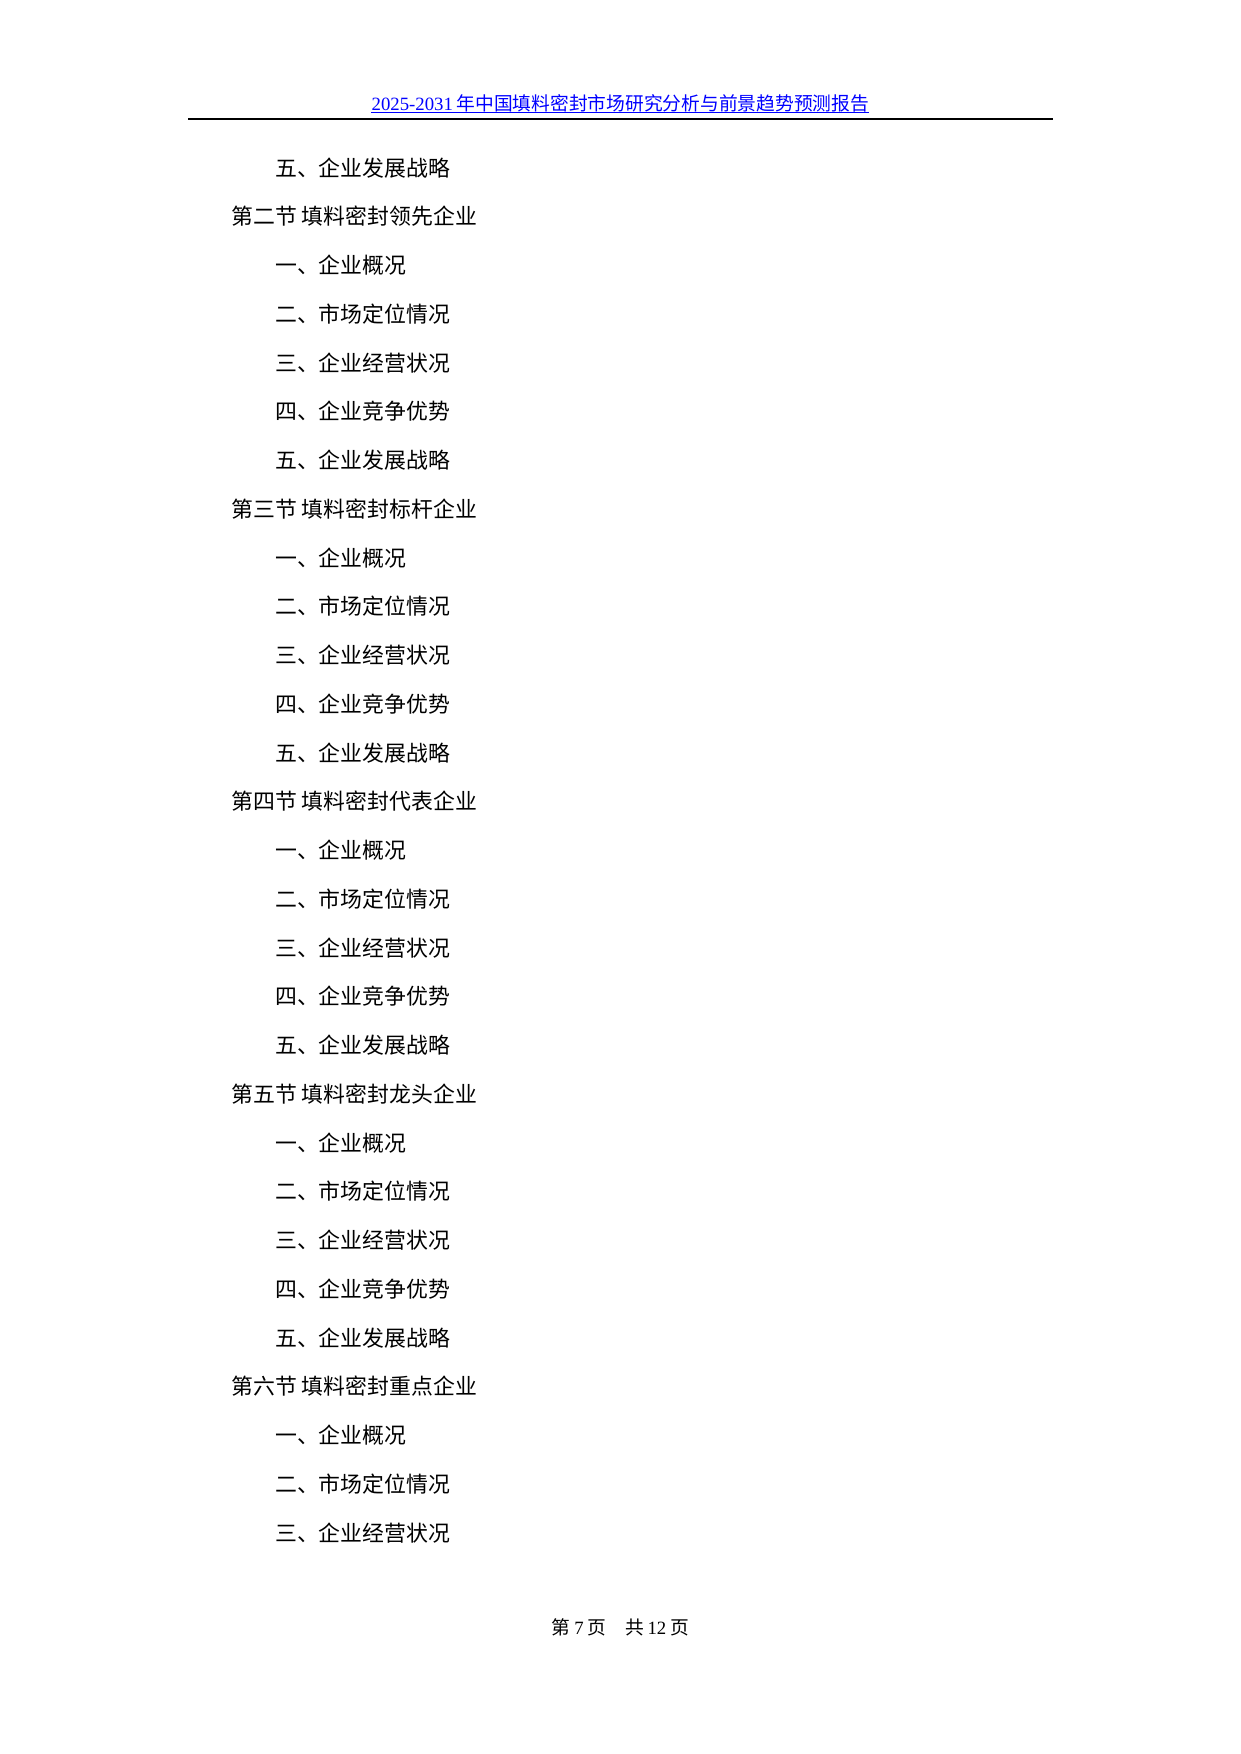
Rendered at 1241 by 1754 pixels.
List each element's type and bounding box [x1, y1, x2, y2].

text [187, 150, 1053, 1548]
